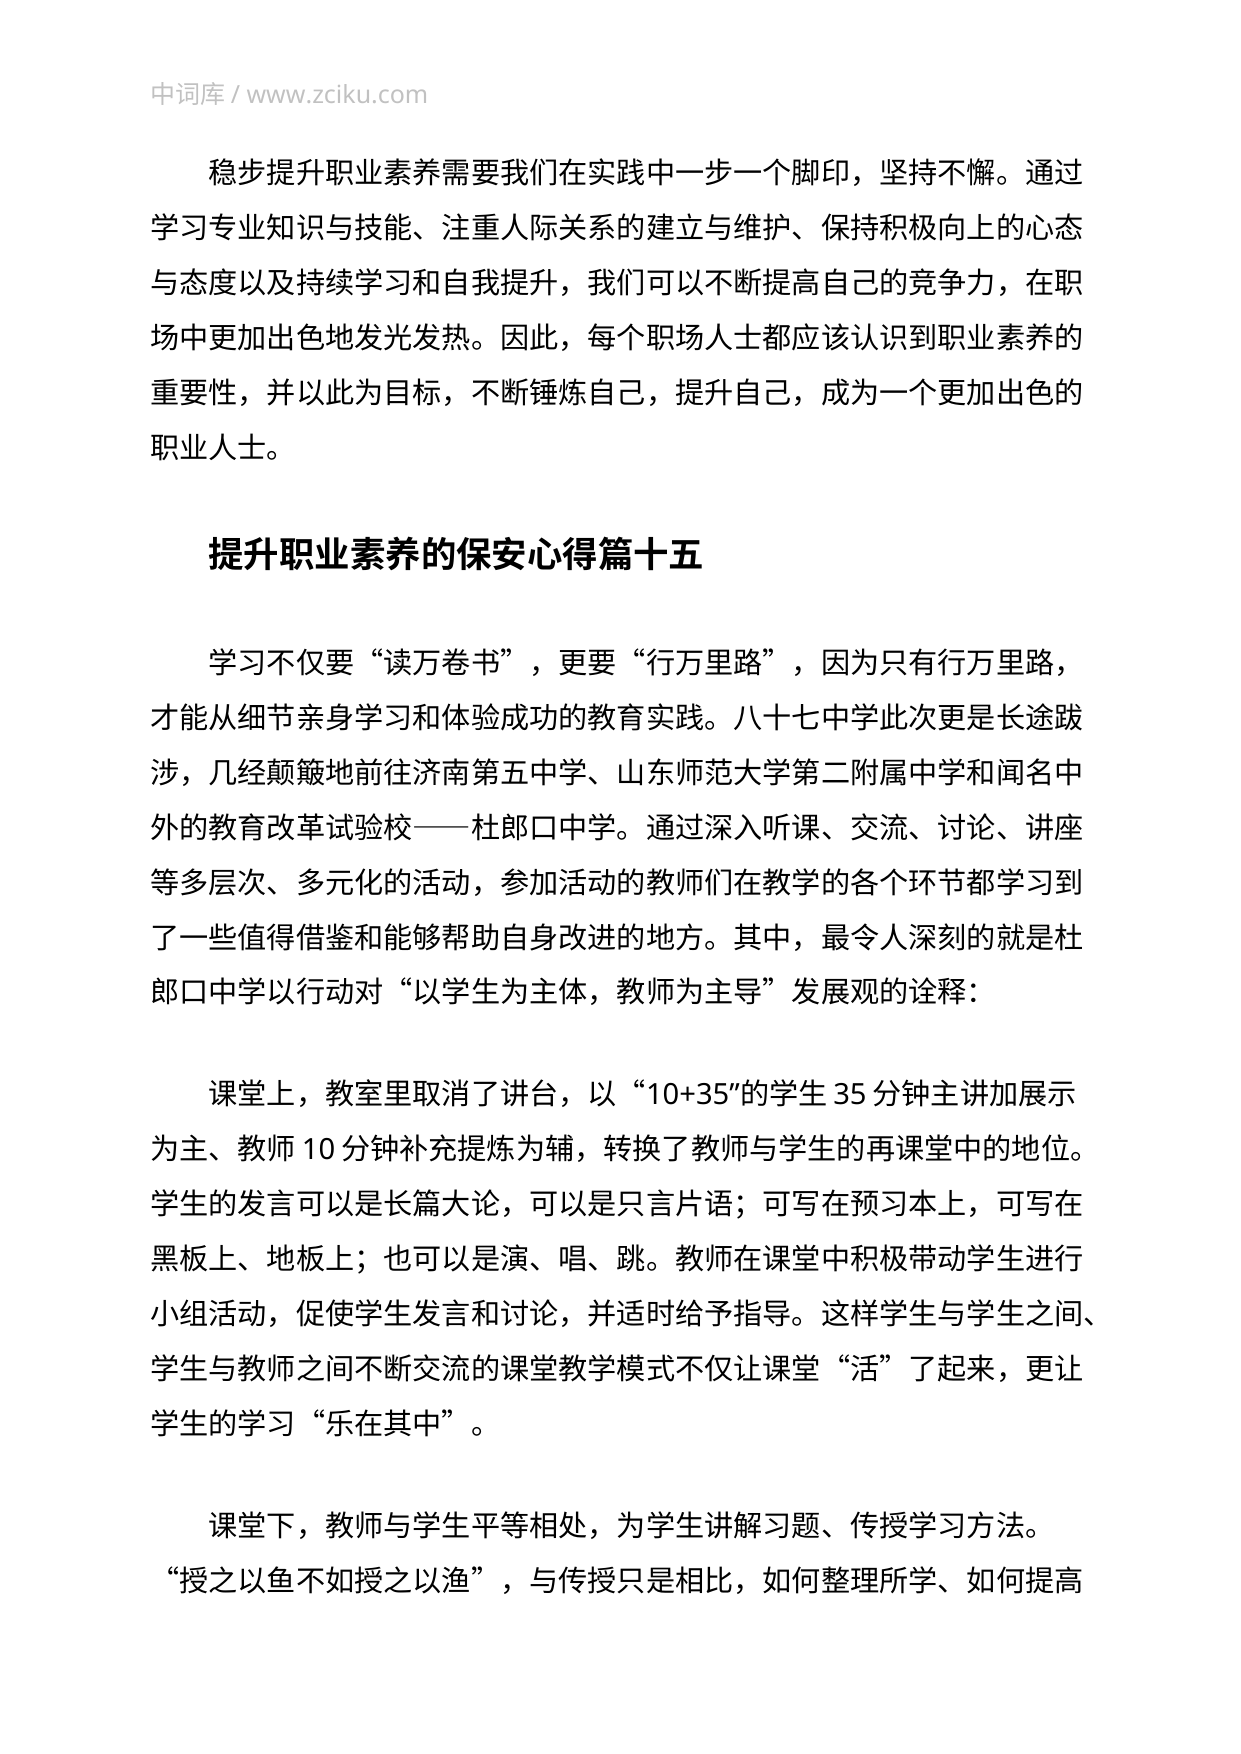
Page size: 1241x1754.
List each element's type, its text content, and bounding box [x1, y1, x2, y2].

text 提升职业素养的保安心得篇十五 [150, 526, 1090, 577]
text 学习不仅要“读万卷书”，更要“行万里路”，因为只有行万里路，才能从细节亲身学习和体验成功的教育实践。八十七中学此次更是长途跋涉，几经颠簸地前往济南第五中学、山东师范大学第二附属中学和闻名中外的教育改革试验校——杜郎口中学。通过深入听课、交流、讨论、讲座等多层次、多元化的活动，参加活动的教师们在教学的各个环节都学习到了一些值得借鉴和能够帮助自身改进的地方。其中，最令人深刻的就是杜郎口中学以行动对“以学生为主体，教师为主导”发展观的诠释： [150, 640, 1090, 1011]
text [150, 1502, 1090, 1599]
text 稳步提升职业素养需要我们在实践中一步一个脚印，坚持不懈。通过学习专业知识与技能、注重人际关系的建立与维护、保持积极向上的心态与态度以及持续学习和自我提升，我们可以不断提高自己的竞争力，在职场中更加出色地发光发热。因此，每个职场人士都应该认识到职业素养的重要性，并以此为目标，不断锤炼自己，提升自己，成为一个更加出色的职业人士。 [150, 150, 1090, 467]
text 课堂上，教室里取消了讲台，以“10+35”的学生35分钟主讲加展示为主、教师10分钟补充提炼为辅，转换了教师与学生的再课堂中的地位。学生的发言可以是长篇大论，可以是只言片语；可写在预习本上，可写在黑板上、地板上；也可以是演、唱、跳。教师在课堂中积极带动学生进行小组活动，促使学生发言和讨论，并适时给予指导。这样学生与学生之间、学生与教师之间不断交流的课堂教学模式不仅让课堂“活”了起来，更让学生的学习“乐在其中”。 [150, 1071, 1090, 1443]
